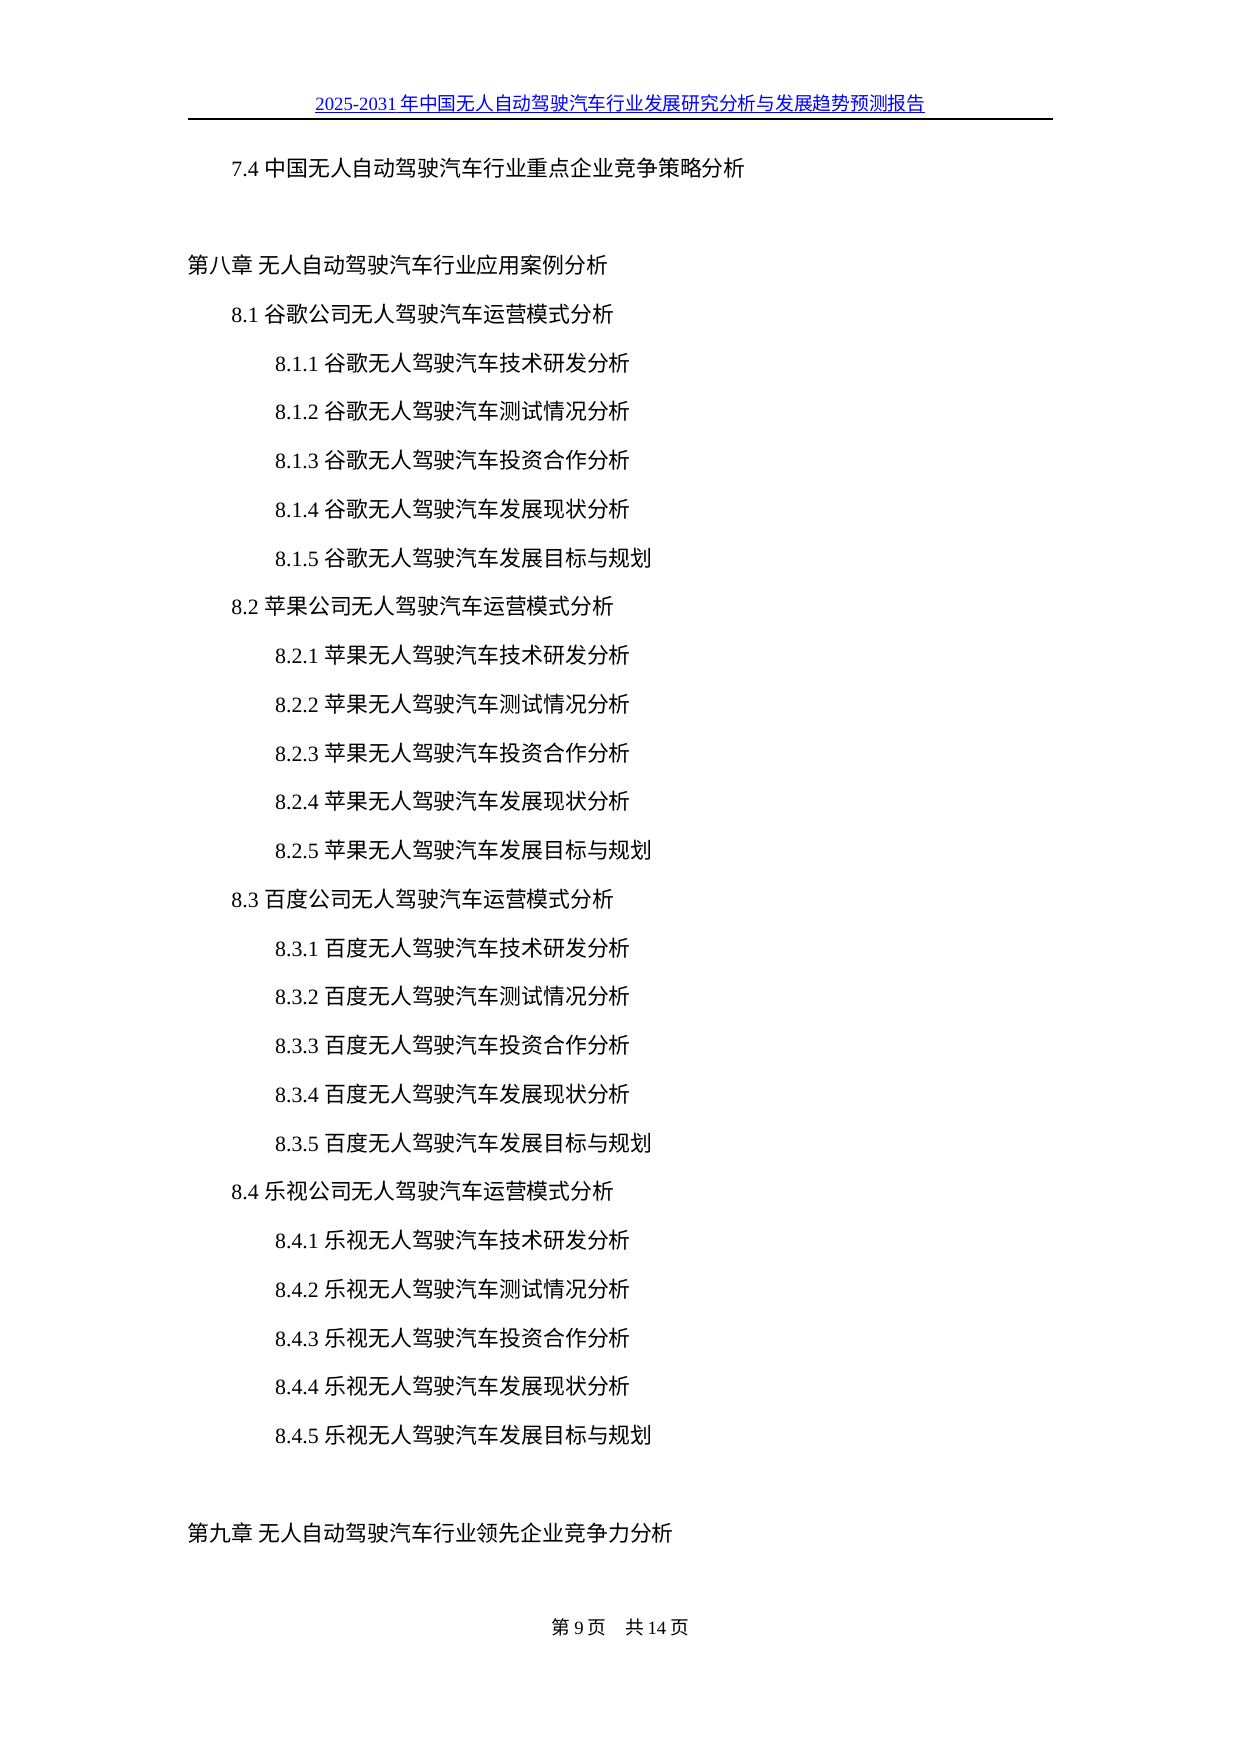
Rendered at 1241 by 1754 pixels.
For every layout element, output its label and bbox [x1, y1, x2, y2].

text [187, 150, 1053, 1548]
